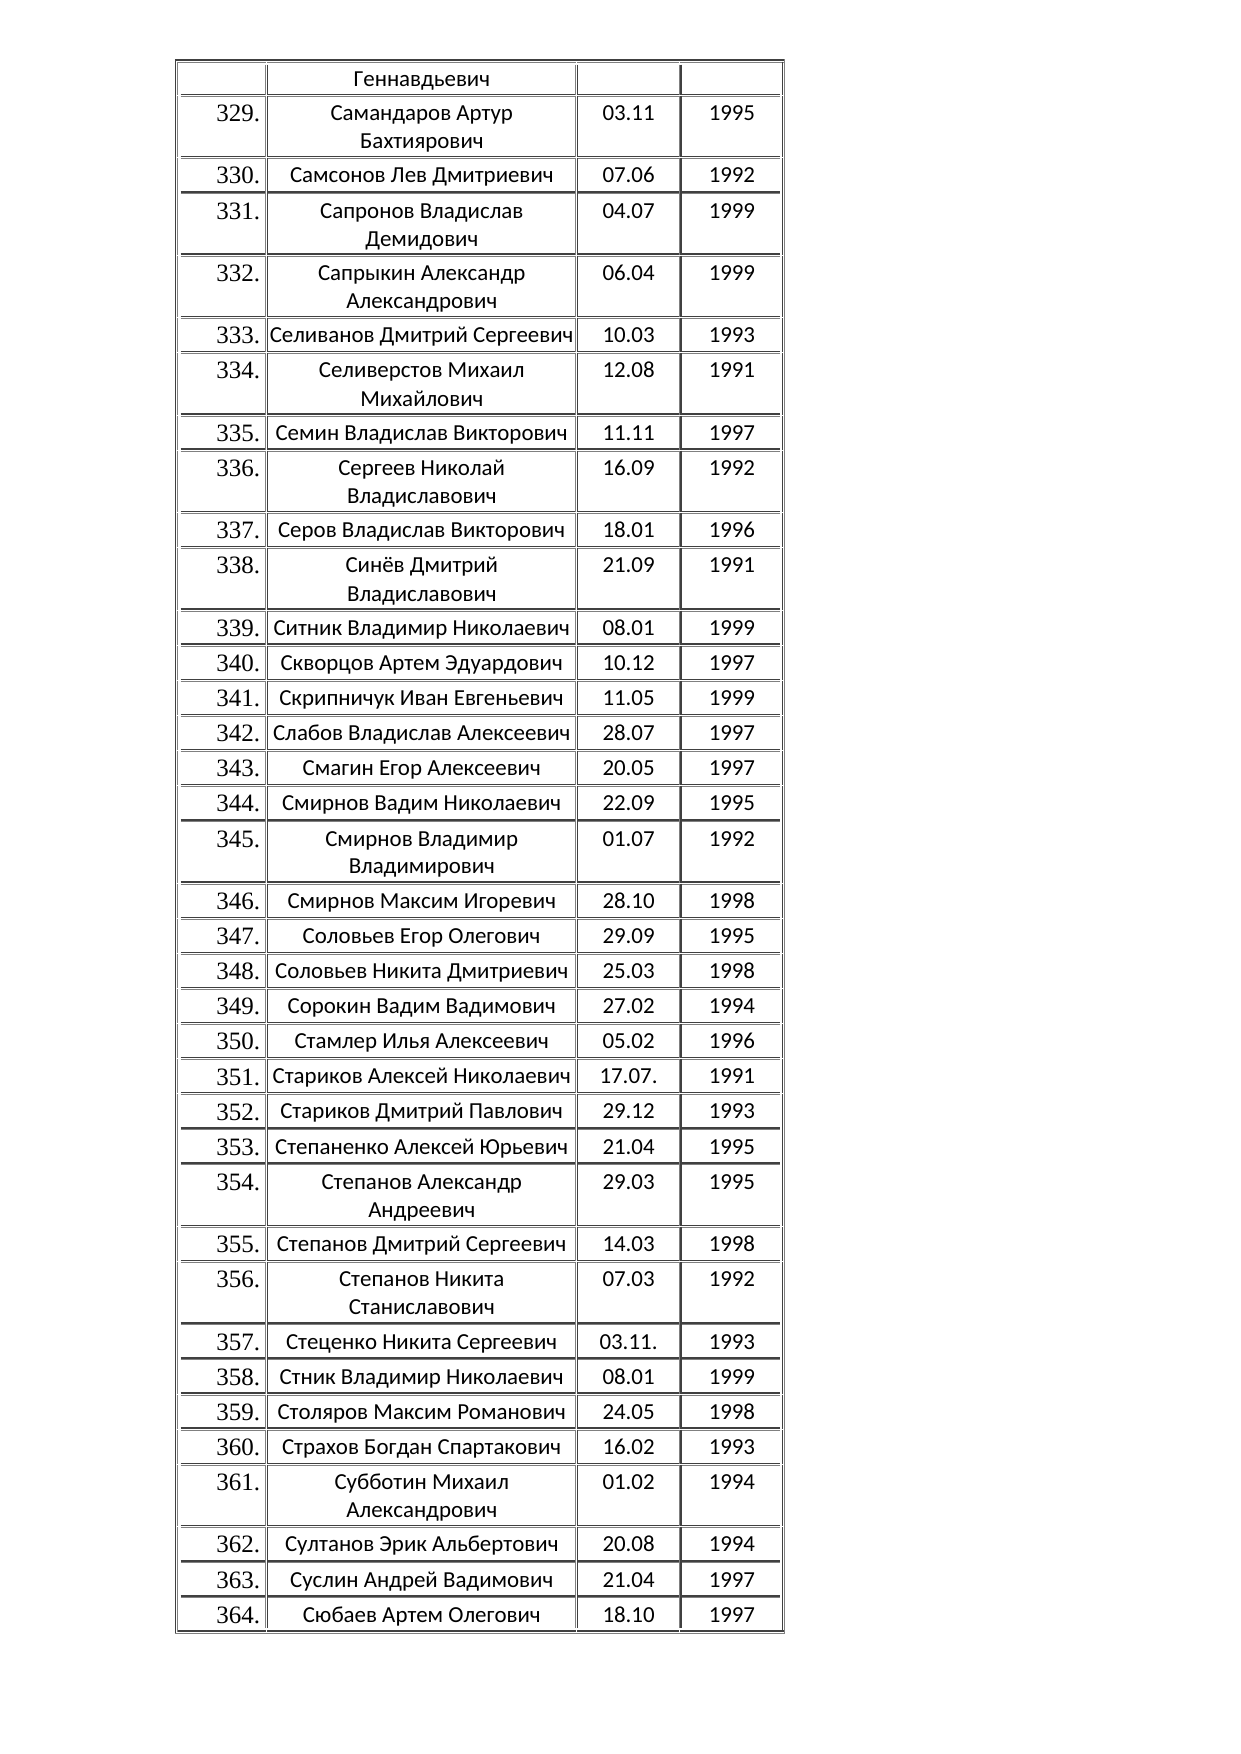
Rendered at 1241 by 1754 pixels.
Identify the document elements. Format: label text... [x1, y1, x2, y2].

table_cell Семин Владислав Викторович [268, 417, 575, 448]
table_cell 10.12 [578, 647, 679, 678]
table_cell 24.05 [578, 1396, 679, 1427]
table_cell 1992 [682, 448, 782, 511]
table_cell 1995 [682, 1127, 782, 1162]
table_cell [176, 1022, 267, 1057]
table_cell 1998 [682, 1392, 782, 1427]
table_cell [176, 1092, 267, 1127]
table_cell 1999 [682, 1357, 782, 1392]
table_cell 11.11 [578, 417, 679, 448]
table_cell 20.08 [578, 1528, 679, 1560]
table_cell 06.04 [578, 257, 679, 316]
table_cell 28.10 [578, 885, 679, 916]
table_cell 27.02 [578, 990, 679, 1022]
table_cell Степанов Дмитрий Сергеевич [268, 1228, 575, 1259]
table_cell [178, 714, 265, 749]
table_cell 07.06 [578, 159, 679, 191]
table_cell 21.04 [578, 1130, 679, 1162]
table_cell 16.02 [578, 1431, 679, 1462]
table_cell Скворцов Артем Эдуардович [268, 647, 575, 678]
table_cell 1995 [682, 916, 782, 951]
table_cell Соловьев Никита Дмитриевич [268, 955, 575, 987]
table_cell 18.01 [578, 514, 679, 546]
table_cell 05.02 [578, 1025, 679, 1057]
table_cell Смагин Егор Алексеевич [268, 752, 575, 784]
table_cell 1992 [682, 1260, 782, 1322]
table_cell 10.03 [578, 319, 679, 351]
table_cell 1996 [680, 511, 783, 546]
table_cell 18.10 [577, 1598, 680, 1630]
table_cell 25.03 [578, 955, 679, 987]
table_cell 21.04 [578, 1563, 679, 1595]
table_cell 1996 [680, 1022, 783, 1057]
table_cell [178, 1322, 265, 1357]
table_cell 1995 [682, 1162, 782, 1224]
table_cell 14.03 [578, 1228, 679, 1259]
table_cell [176, 1525, 267, 1560]
table_cell Смирнов Владимир Владимирович [268, 822, 575, 881]
table_cell [178, 608, 265, 643]
table_cell 1998 [682, 1225, 782, 1259]
table_cell 01.07 [578, 822, 679, 881]
table_cell [176, 156, 267, 191]
table_cell 08.01 [578, 1360, 679, 1392]
table_cell 07.03 [578, 1263, 679, 1322]
table_cell 1997 [682, 714, 782, 749]
table_cell 1995 [682, 94, 782, 156]
table_cell 03.11 [578, 97, 679, 156]
table_cell 29.12 [578, 1095, 679, 1127]
table_cell Страхов Богдан Спартакович [268, 1431, 575, 1462]
table_cell [178, 413, 265, 448]
table_cell 1999 [682, 608, 782, 643]
table_cell Селиванов Дмитрий Сергеевич [268, 319, 575, 351]
table_cell Самсонов Лев Дмитриевич [268, 159, 575, 191]
table_cell 20.05 [578, 752, 679, 784]
table_cell 28.07 [578, 717, 679, 749]
table_cell 1999 [682, 679, 782, 713]
table_cell Субботин Михаил Александрович [268, 1466, 575, 1525]
table_cell [178, 63, 267, 93]
table_cell 1991 [680, 351, 783, 413]
table_cell Сорокин Вадим Вадимович [268, 990, 575, 1022]
table_cell Стамлер Илья Алексеевич [268, 1025, 575, 1057]
table_cell [178, 819, 265, 881]
table_cell [178, 1392, 265, 1427]
table_cell 1993 [682, 1427, 782, 1462]
table_cell [178, 881, 265, 916]
table_cell 1994 [680, 1525, 783, 1560]
table_cell [176, 749, 267, 784]
table_cell [178, 679, 265, 713]
table_cell Скрипничук Иван Евгеньевич [268, 682, 575, 713]
table_cell Сергеев Николай Владиславович [268, 452, 575, 511]
table_cell Сапронов Владислав Демидович [268, 194, 575, 253]
table_cell 03.11. [578, 1325, 679, 1357]
table_cell [178, 1357, 265, 1392]
table_cell 1999 [682, 253, 782, 316]
table_cell 1997 [682, 1560, 782, 1595]
table_cell 29.09 [578, 920, 679, 951]
table_cell 1991 [680, 1057, 783, 1092]
table_cell 1997 [682, 413, 782, 448]
table_cell 16.09 [578, 452, 679, 511]
table_cell [178, 643, 265, 678]
table_cell [178, 1260, 265, 1322]
table_cell [178, 253, 265, 316]
table_cell 1993 [682, 1322, 782, 1357]
table_cell 1999 [682, 191, 782, 253]
table_cell Стариков Алексей Николаевич [268, 1060, 575, 1092]
table_cell 1993 [680, 63, 782, 93]
table_cell 08.01 [578, 612, 679, 643]
table_cell [178, 1162, 265, 1224]
table_cell Сюбаев Артем Олегович [267, 1598, 577, 1630]
table_cell 1994 [680, 987, 783, 1022]
table_cell [178, 1595, 267, 1630]
table_cell 1991 [680, 546, 783, 608]
table_cell [178, 448, 265, 511]
table_cell Сапрыкин Александр Александрович [268, 257, 575, 316]
table_cell 04.07 [578, 194, 679, 253]
table_cell 17.07. [578, 1060, 679, 1092]
table_cell [176, 784, 267, 819]
table_cell 1998 [682, 951, 782, 987]
table_cell [178, 1427, 265, 1462]
table_cell 11.05 [578, 682, 679, 713]
table_cell 1993 [680, 1092, 783, 1127]
table_cell 1997 [680, 749, 783, 784]
table_cell 1992 [680, 156, 783, 191]
table_cell Стник Владимир Николаевич [268, 1360, 575, 1392]
table_cell 1993 [680, 316, 783, 351]
table_cell 1997 [682, 643, 782, 678]
table_cell Стариков Дмитрий Павлович [268, 1095, 575, 1127]
table_cell [178, 191, 265, 253]
table_cell 1998 [682, 881, 782, 916]
table_cell 21.09 [578, 549, 679, 608]
table_cell Суслин Андрей Вадимович [268, 1563, 575, 1595]
table_cell Смирнов Максим Игоревич [268, 885, 575, 916]
table_cell [176, 351, 267, 413]
table_cell [178, 951, 265, 987]
table_cell 1994 [682, 1463, 782, 1525]
table_cell Ситник Владимир Николаевич [268, 612, 575, 643]
table_cell 26.03 [577, 61, 680, 93]
table_cell Селиверстов Михаил Михайлович [268, 354, 575, 413]
table_cell 29.03 [578, 1165, 679, 1224]
table_cell 22.09 [578, 787, 679, 819]
table_cell 01.02 [578, 1466, 679, 1525]
table_cell Степанов Никита Станиславович [268, 1263, 575, 1322]
table_cell Султанов Эрик Альбертович [268, 1528, 575, 1560]
table_cell 1997 [680, 1595, 782, 1630]
table_cell [176, 546, 267, 608]
table_cell Степанов Александр Андреевич [268, 1165, 575, 1224]
table_cell [178, 1225, 265, 1259]
table_cell Соловьев Егор Олегович [268, 920, 575, 951]
table_cell [176, 511, 267, 546]
table_cell [178, 916, 265, 951]
table_cell 12.08 [578, 354, 679, 413]
table_cell [178, 1463, 265, 1525]
table_cell [176, 1057, 267, 1092]
table_cell [176, 987, 267, 1022]
table_cell Слабов Владислав Алексеевич [268, 717, 575, 749]
table_cell Самандаров Артур Бахтиярович [268, 97, 575, 156]
table_cell [178, 1560, 265, 1595]
table_cell Синёв Дмитрий Владиславович [268, 549, 575, 608]
table_cell [176, 316, 267, 351]
table_cell Степаненко Алексей Юрьевич [268, 1130, 575, 1162]
table_cell 1992 [682, 819, 782, 881]
table_cell [178, 1127, 265, 1162]
table_cell Смирнов Вадим Николаевич [268, 787, 575, 819]
table_cell Серов Владислав Викторович [268, 514, 575, 546]
table_cell Стеценко Никита Сергеевич [268, 1325, 575, 1357]
table_cell 1995 [680, 784, 783, 819]
table_cell Столяров Максим Романович [268, 1396, 575, 1427]
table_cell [267, 63, 577, 93]
table_cell [178, 94, 265, 156]
